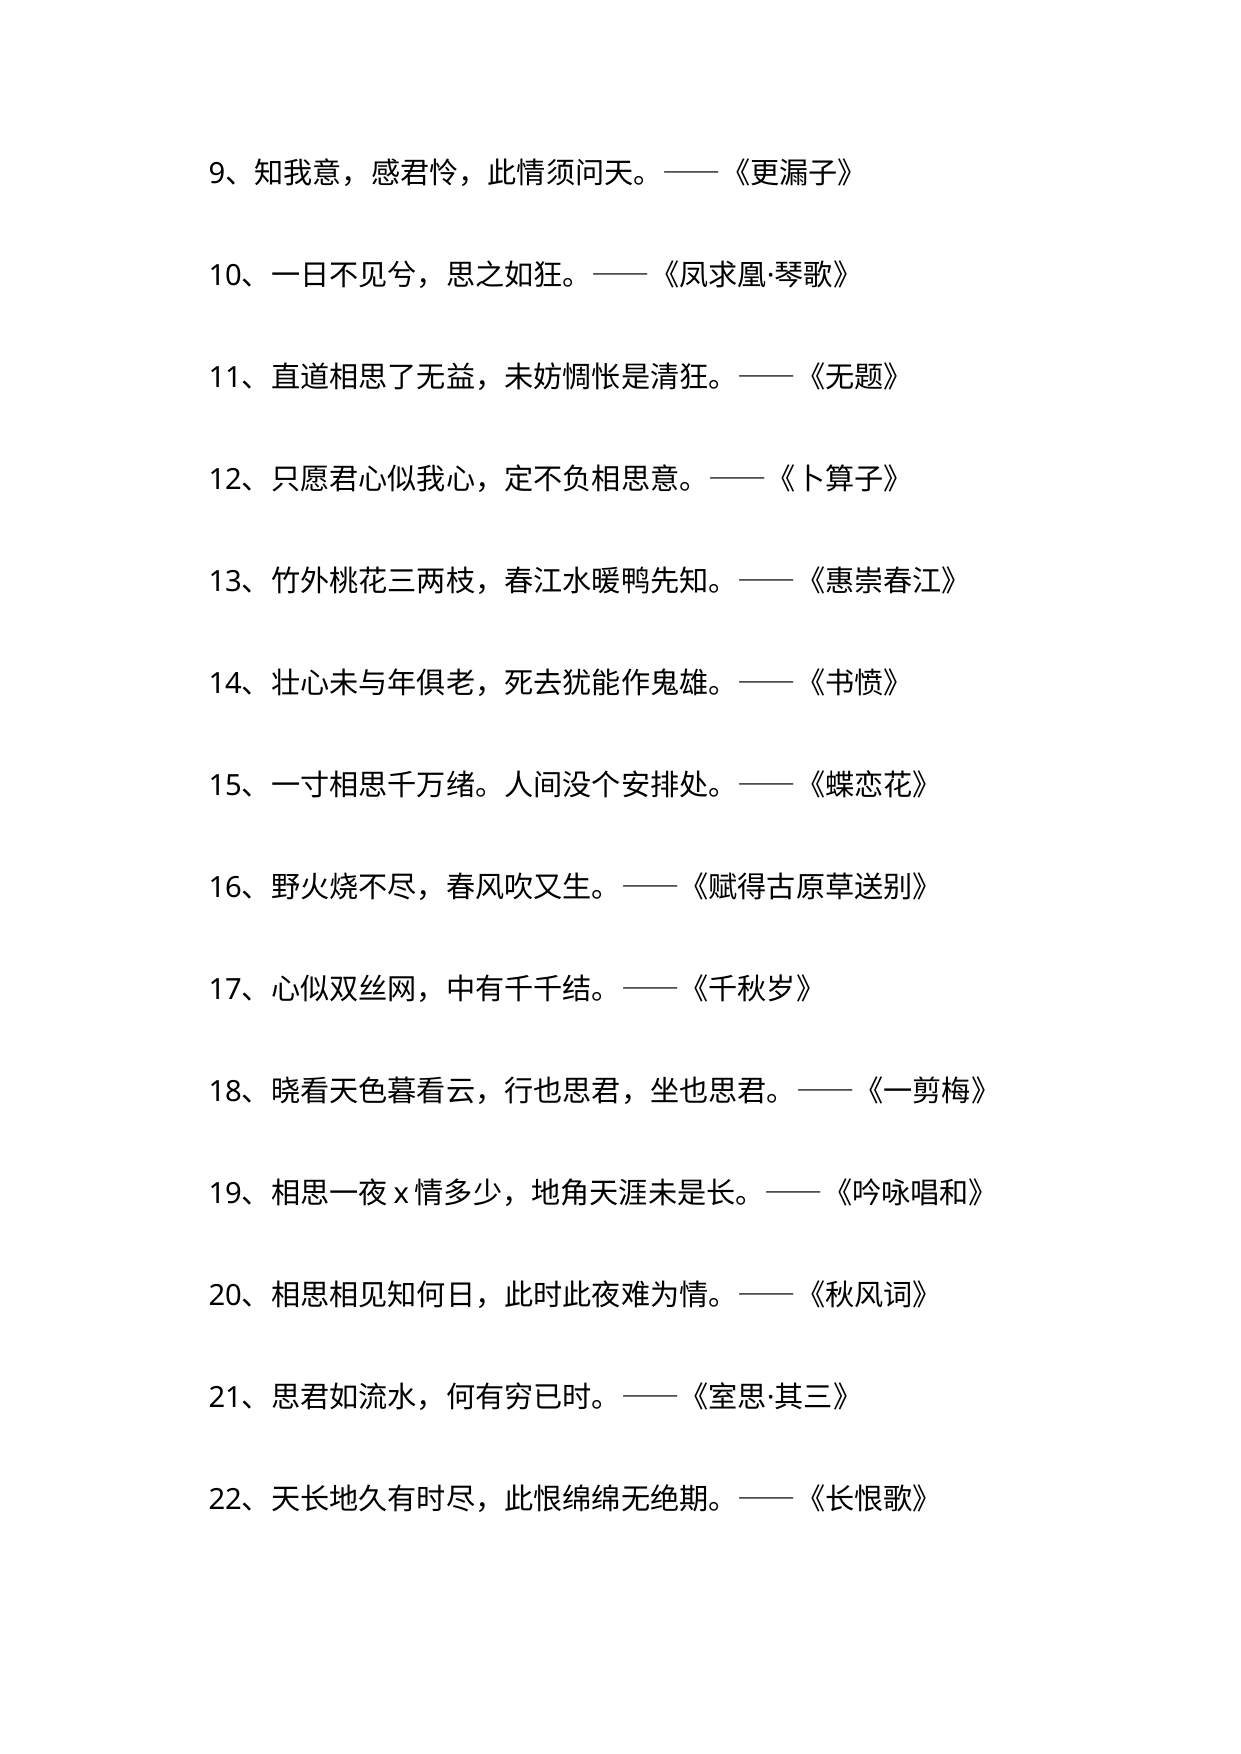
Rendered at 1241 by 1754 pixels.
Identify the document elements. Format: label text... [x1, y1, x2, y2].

text 12、只愿君心似我心，定不负相思意。——《卜算子》 [150, 456, 1090, 498]
text 21、思君如流水，何有穷已时。——《室思·其三》 [150, 1374, 1090, 1416]
text 22、天长地久有时尽，此恨绵绵无绝期。——《长恨歌》 [150, 1476, 1090, 1518]
text 17、心似双丝网，中有千千结。——《千秋岁》 [150, 966, 1090, 1008]
text 18、晓看天色暮看云，行也思君，坐也思君。——《一剪梅》 [150, 1068, 1090, 1110]
text 15、一寸相思千万绪。人间没个安排处。——《蝶恋花》 [150, 762, 1090, 804]
text 9、知我意，感君怜，此情须问天。——《更漏子》 [150, 150, 1090, 192]
text 13、竹外桃花三两枝，春江水暖鸭先知。——《惠崇春江》 [150, 558, 1090, 600]
text 14、壮心未与年俱老，死去犹能作鬼雄。——《书愤》 [150, 660, 1090, 702]
text 20、相思相见知何日，此时此夜难为情。——《秋风词》 [150, 1272, 1090, 1314]
text 11、直道相思了无益，未妨惆怅是清狂。——《无题》 [150, 354, 1090, 396]
text 16、野火烧不尽，春风吹又生。——《赋得古原草送别》 [150, 864, 1090, 906]
text 19、相思一夜x情多少，地角天涯未是长。——《吟咏唱和》 [150, 1170, 1090, 1212]
text 10、一日不见兮，思之如狂。——《凤求凰·琴歌》 [150, 252, 1090, 294]
